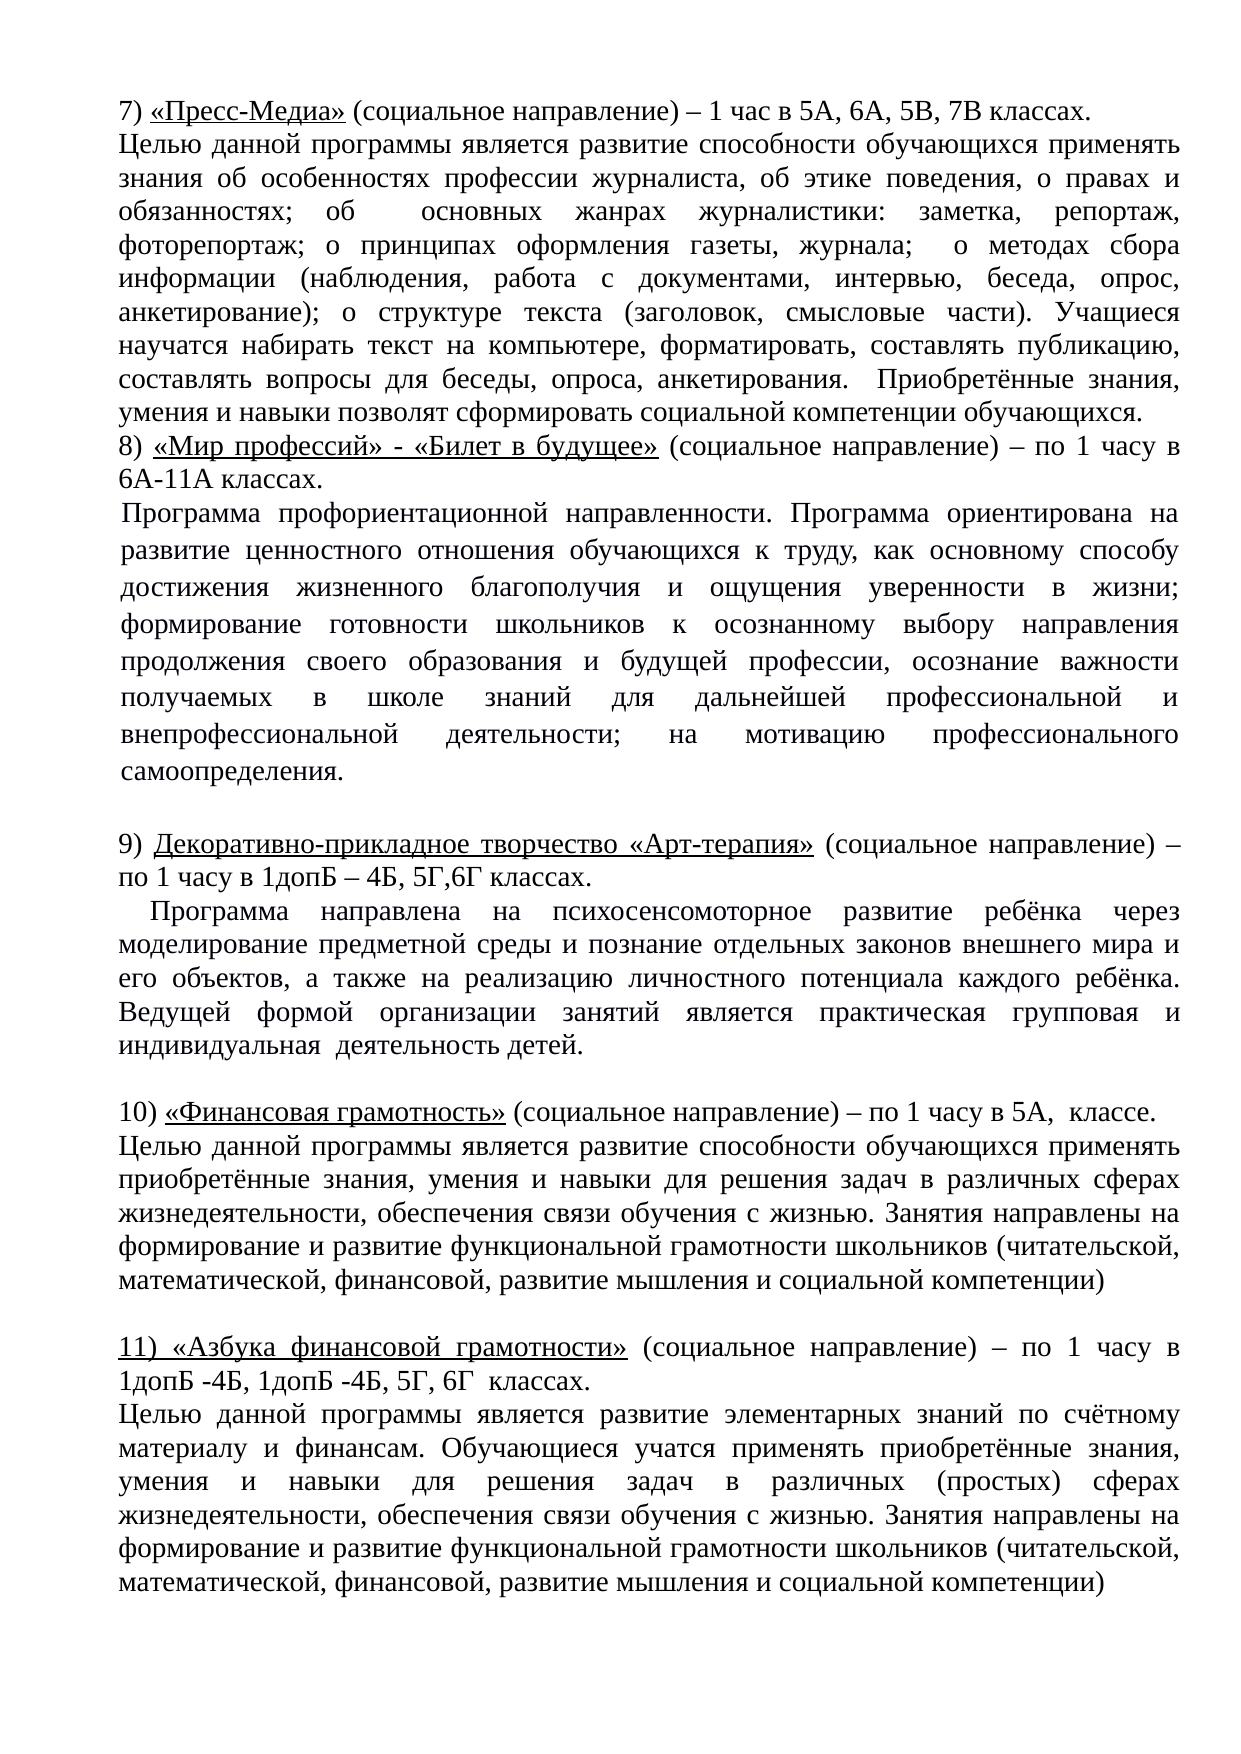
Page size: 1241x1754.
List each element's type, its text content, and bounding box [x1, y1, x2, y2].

text Программа профориентационной направленности. Программа ориентирована на развитие ценностного отношения обучающихся к труду, как основному способу достижения жизненного благополучия и ощущения уверенности в жизни; формирование готовности школьников к осознанному выбору направления продолжения своего образования и будущей профессии, осознание важности получаемых в школе знаний для дальнейшей профессиональной и внепрофессиональной деятельности; на мотивацию профессионального самоопределения. [120, 495, 1180, 787]
text Программа направлена на психосенсомоторное развитие ребёнка через моделирование предметной среды и познание отдельных законов внешнего мира и его объектов, а также на реализацию личностного потенциала каждого ребёнка. Ведущей формой организации занятий является практическая групповая и индивидуальная деятельность детей. [118, 893, 1181, 1061]
text 11) «Азбука финансовой грамотности» (социальное направление) – по 1 часу в 1допБ -4Б, 1допБ -4Б, 5Г, 6Г классах. [118, 1329, 1181, 1396]
text Целью данной программы является развитие способности обучающихся применять приобретённые знания, умения и навыки для решения задач в различных сферах жизнедеятельности, обеспечения связи обучения с жизнью. Занятия направлены на формирование и развитие функциональной грамотности школьников (читательской, математической, финансовой, развитие мышления и социальной компетенции) [118, 1128, 1181, 1296]
text 10) «Финансовая грамотность» (социальное направление) – по 1 часу в 5А, классе. [118, 1094, 1181, 1128]
text 7) «Пресс-Медиа» (социальное направление) – 1 час в 5А, 6А, 5В, 7В классах. [118, 93, 1181, 126]
text 9) Декоративно-прикладное творчество «Арт-терапия» (социальное направление) – по 1 часу в 1допБ – 4Б, 5Г,6Г классах. [118, 826, 1181, 893]
text 8) «Мир профессий» - «Билет в будущее» (социальное направление) – по 1 часу в 6А-11А классах. [118, 428, 1181, 495]
text Целью данной программы является развитие способности обучающихся применять знания об особенностях профессии журналиста, об этике поведения, о правах и обязанностях; об основных жанрах журналистики: заметка, репортаж, фоторепортаж; о принципах оформления газеты, журнала; о методах сбора информации (наблюдения, работа с документами, интервью, беседа, опрос, анкетирование); о структуре текста (заголовок, смысловые части). Учащиеся научатся набирать текст на компьютере, форматировать, составлять публикацию, составлять вопросы для беседы, опроса, анкетирования. Приобретённые знания, умения и навыки позволят сформировать социальной компетенции обучающихся. [118, 126, 1181, 428]
text Целью данной программы является развитие элементарных знаний по счётному материалу и финансам. Обучающиеся учатся применять приобретённые знания, умения и навыки для решения задач в различных (простых) сферах жизнедеятельности, обеспечения связи обучения с жизнью. Занятия направлены на формирование и развитие функциональной грамотности школьников (читательской, математической, финансовой, развитие мышления и социальной компетенции) [118, 1396, 1181, 1597]
